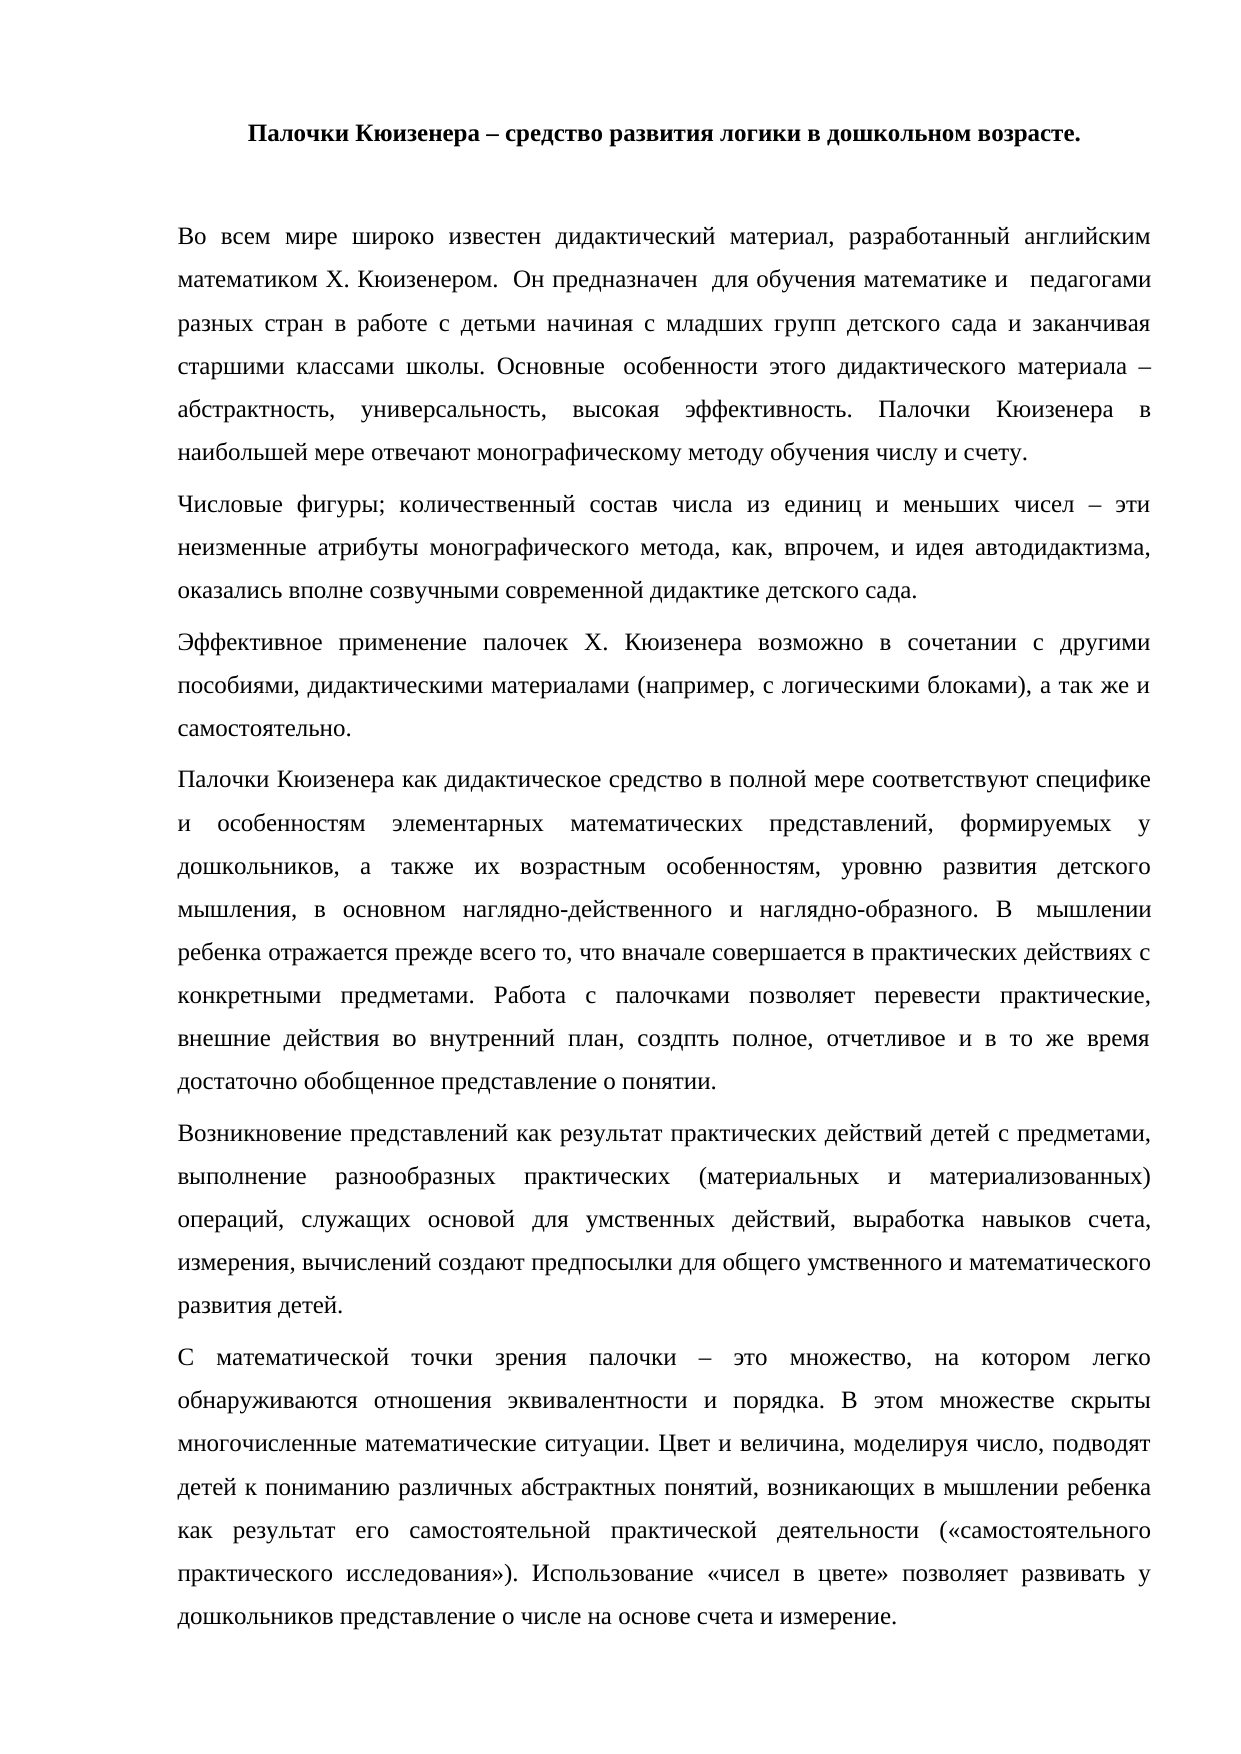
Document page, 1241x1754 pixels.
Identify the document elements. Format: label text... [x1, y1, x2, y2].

text Палочки Кюизенера – средство развития логики в дошкольном возрасте. [177, 118, 1152, 147]
text С математической точки зрения палочки – это множество, на котором легко обнаруживаются отношения эквивалентности и порядка. В этом множестве скрыты многочисленные математические ситуации. Цвет и величина, моделируя число, подводят детей к пониманию различных абстрактных понятий, возникающих в мышлении ребенка как результат его самостоятельной практической деятельности («самостоятельного практического исследования»). Использование «чисел в цвете» позволяет развивать у дошкольников представление о числе на основе счета и измерение. [177, 1342, 1152, 1630]
text Во всем мире широко известен дидактический материал, разработанный английским математиком Х. Кюизенером. Он предназначен для обучения математике и педагогами разных стран в работе с детьми начиная с младших групп детского сада и заканчивая старшими классами школы. Основные особенности этого дидактического материала – абстрактность, универсальность, высокая эффективность. Палочки Кюизенера в наибольшей мере отвечают монографическому методу обучения числу и счету. [177, 221, 1152, 466]
text Эффективное применение палочек Х. Кюизенера возможно в сочетании с другими пособиями, дидактическими материалами (например, с логическими блоками), а так же и самостоятельно. [177, 627, 1152, 742]
text Палочки Кюизенера как дидактическое средство в полной мере соответствуют специфике и особенностям элементарных математических представлений, формируемых у дошкольников, а также их возрастным особенностям, уровню развития детского мышления, в основном наглядно-действенного и наглядно-образного. В мышлении ребенка отражается прежде всего то, что вначале совершается в практических действиях с конкретными предметами. Работа с палочками позволяет перевести практические, внешние действия во внутренний план, создпть полное, отчетливое и в то же время достаточно обобщенное представление о понятии. [177, 764, 1152, 1095]
text Возникновение представлений как результат практических действий детей с предметами, выполнение разнообразных практических (материальных и материализованных) операций, служащих основой для умственных действий, выработка навыков счета, измерения, вычислений создают предпосылки для общего умственного и математического развития детей. [177, 1118, 1152, 1319]
text Числовые фигуры; количественный состав числа из единиц и меньших чисел – эти неизменные атрибуты монографического метода, как, впрочем, и идея автодидактизма, оказались вполне созвучными современной дидактике детского сада. [177, 489, 1152, 604]
